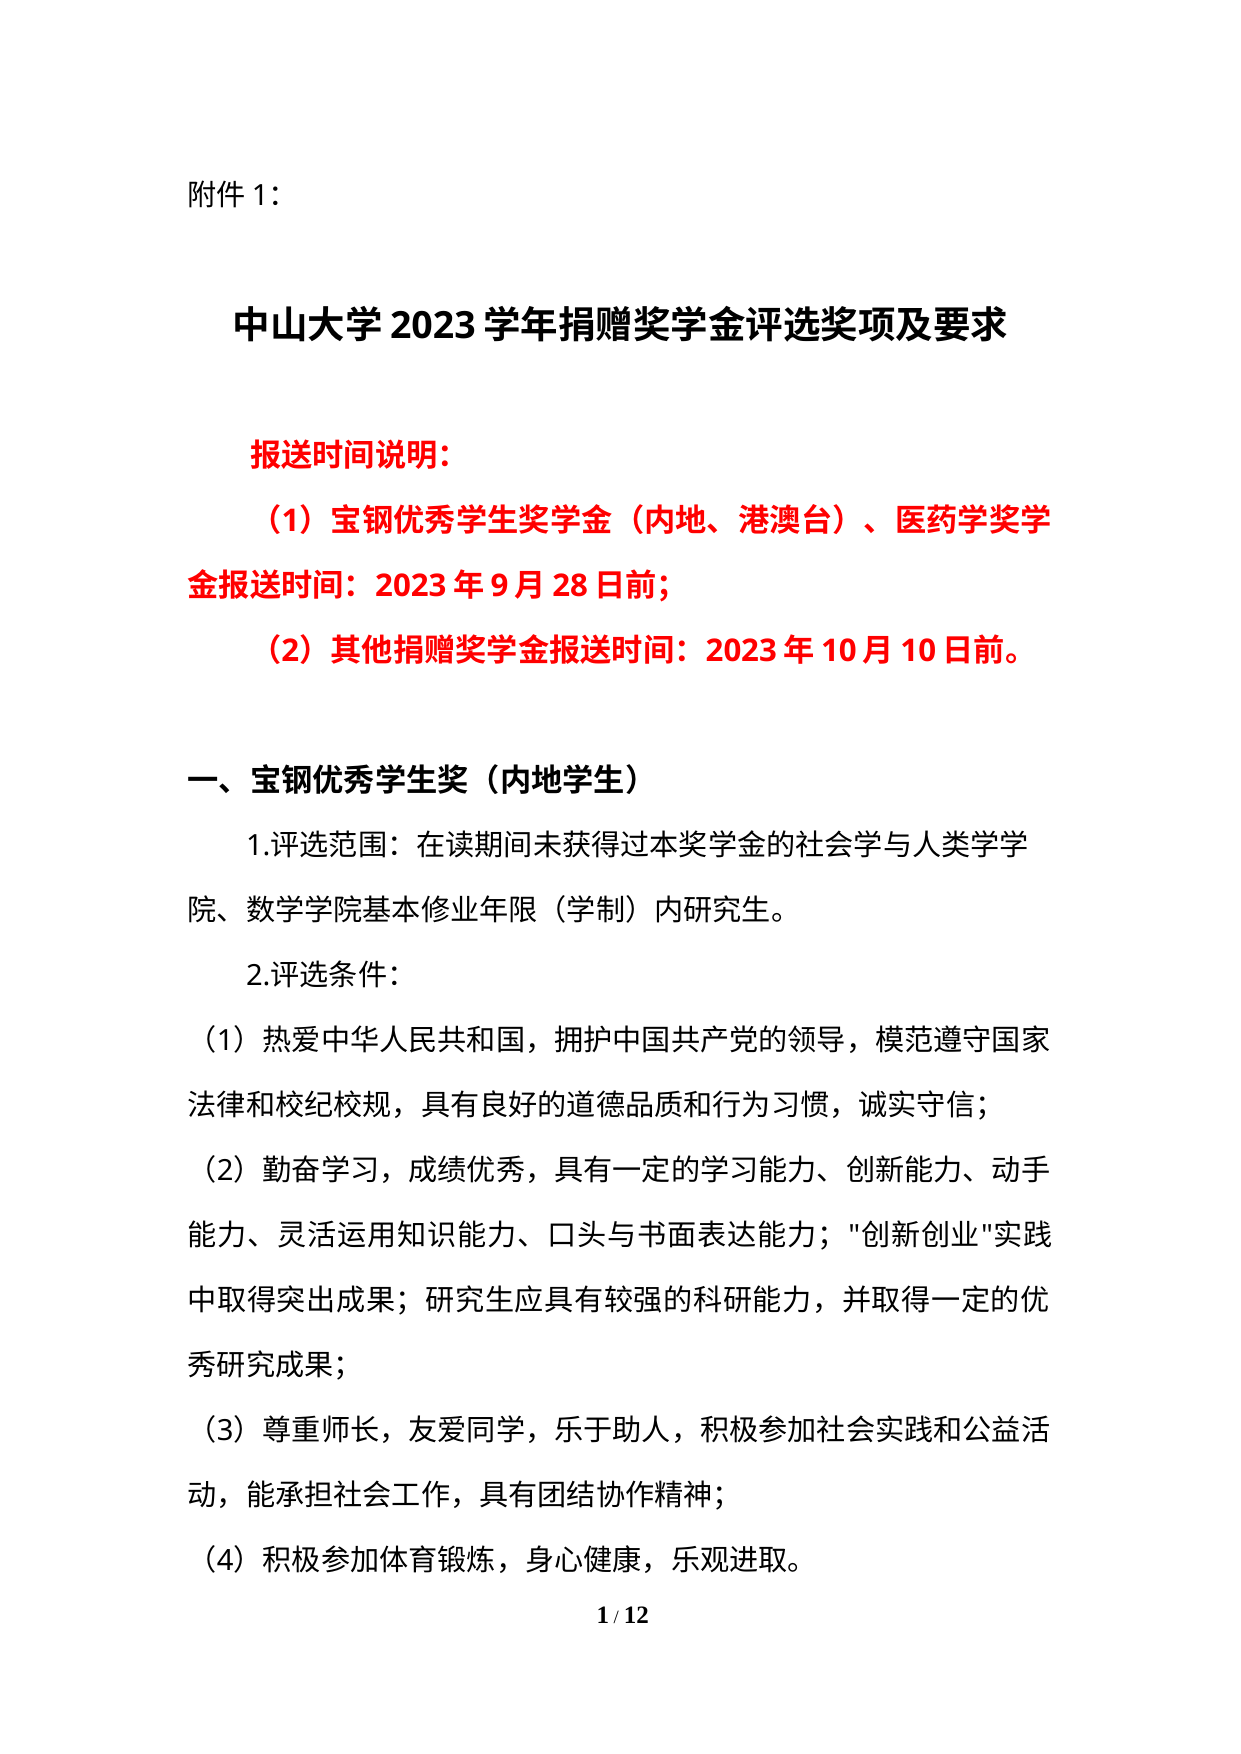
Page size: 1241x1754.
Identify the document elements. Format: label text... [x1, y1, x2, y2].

text （4）积极参加体育锻炼，身心健康，乐观进取。 [187, 1525, 1053, 1590]
text 1.评选范围：在读期间未获得过本奖学金的社会学与人类学学院、数学学院基本修业年限（学制）内研究生。 [187, 810, 1053, 940]
text 附件1： [187, 160, 1053, 225]
text 2.评选条件： [187, 940, 1053, 1005]
text 报送时间说明： [187, 420, 1053, 485]
text 一、宝钢优秀学生奖（内地学生） [187, 745, 1053, 810]
text （1）热爱中华人民共和国，拥护中国共产党的领导，模范遵守国家法律和校纪校规，具有良好的道德品质和行为习惯，诚实守信； [187, 1005, 1053, 1135]
text 中山大学2023学年捐赠奖学金评选奖项及要求 [187, 290, 1053, 355]
text （1）宝钢优秀学生奖学金（内地、港澳台）、医药学奖学金报送时间：2023年9月28日前； [187, 485, 1053, 615]
text （2）勤奋学习，成绩优秀，具有一定的学习能力、创新能力、动手能力、灵活运用知识能力、口头与书面表达能力；"创新创业"实践中取得突出成果；研究生应具有较强的科研能力，并取得一定的优秀研究成果； [187, 1135, 1053, 1395]
text （3）尊重师长，友爱同学，乐于助人，积极参加社会实践和公益活动，能承担社会工作，具有团结协作精神； [187, 1395, 1053, 1525]
text （2）其他捐赠奖学金报送时间：2023年10月10日前。 [187, 615, 1053, 680]
